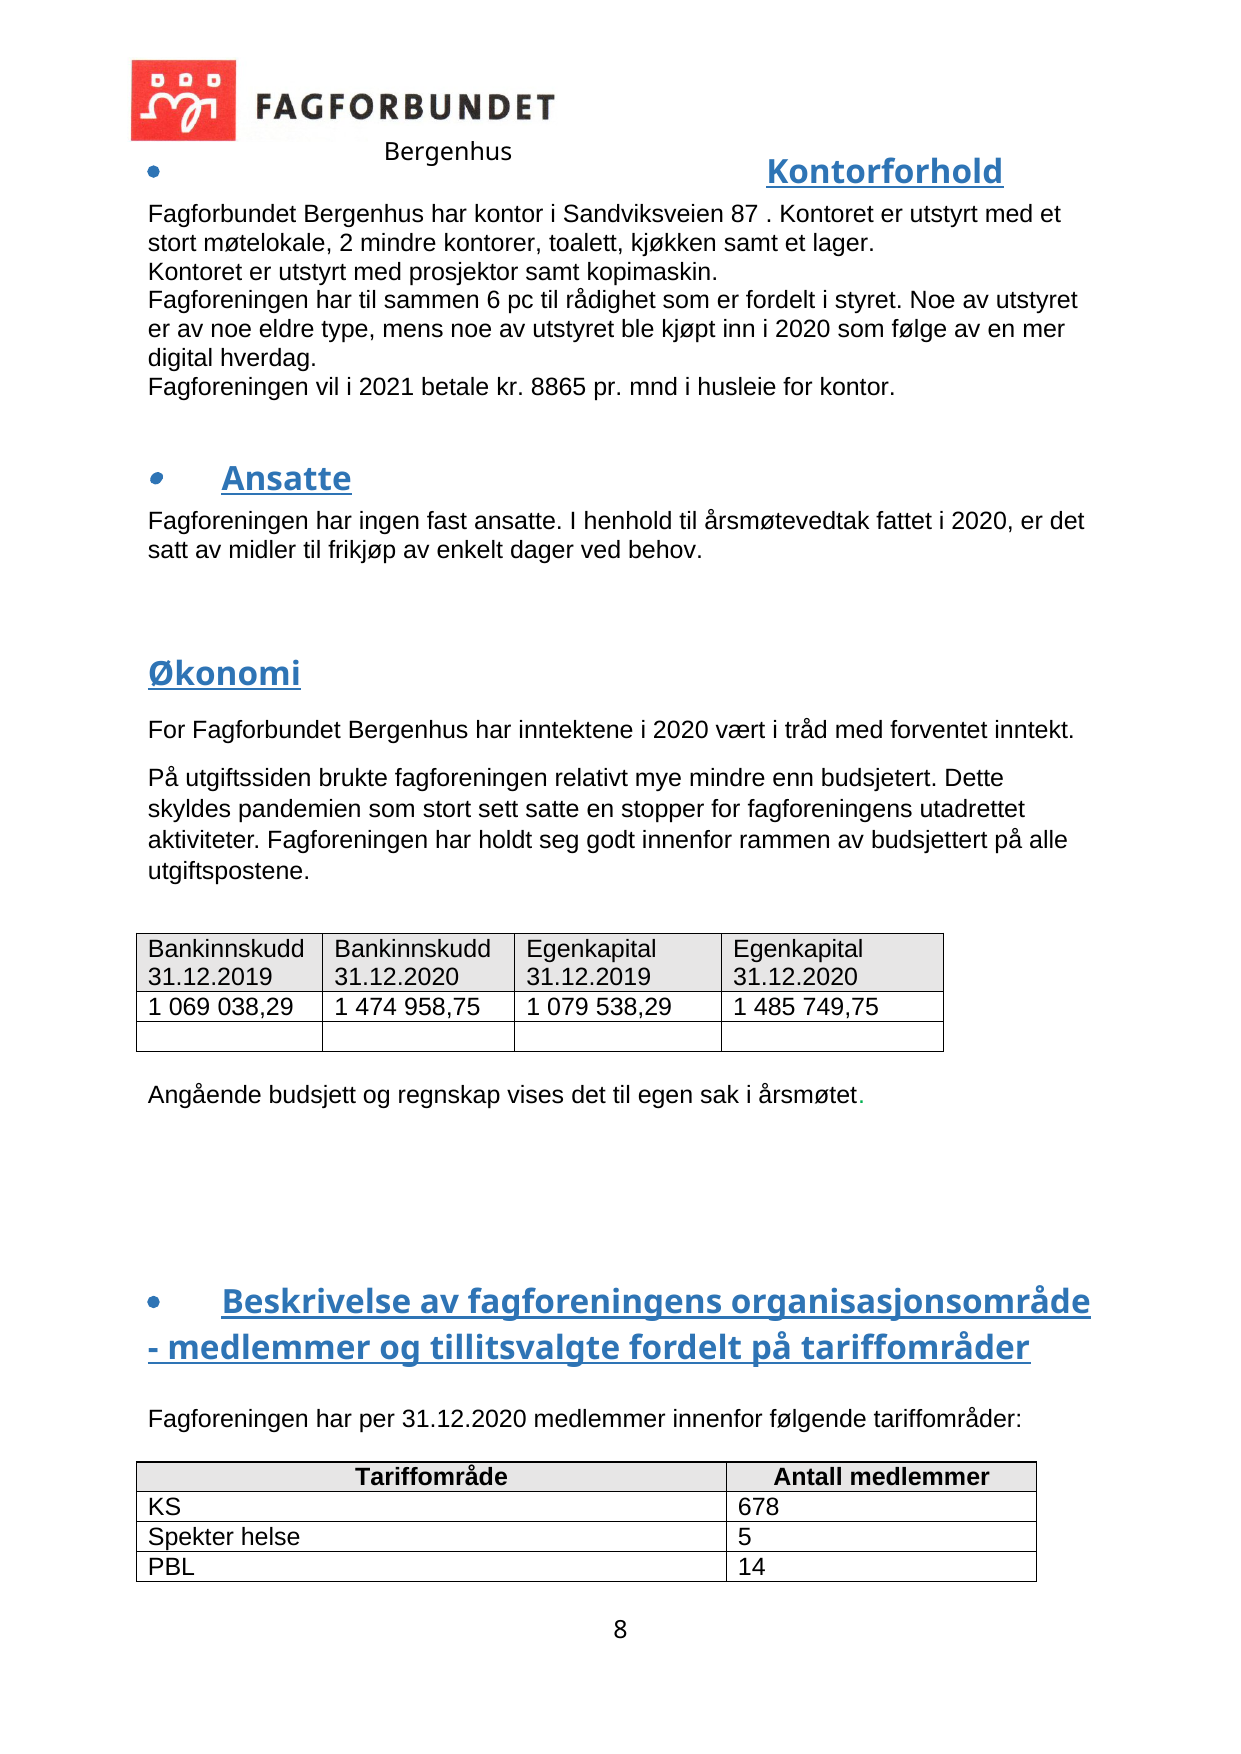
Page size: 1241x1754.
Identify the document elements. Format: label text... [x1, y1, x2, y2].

text Angående budsjett og regnskap vises det til egen sak i årsmøtet. [148, 1081, 1093, 1109]
table_cell [137, 1022, 322, 1051]
table_cell [722, 1022, 943, 1051]
table_header Egenkapital 31.12.2019 [515, 934, 721, 991]
table_cell 1 069 038,29 [137, 992, 322, 1021]
table_header Egenkapital 31.12.2020 [722, 934, 943, 991]
text Fagforeningen har ingen fast ansatte. I henhold til årsmøtevedtak fattet i 2020, er det satt av midler til frikjøp av enkelt dager ved behov. [148, 506, 1093, 563]
text Fagforeningen har per 31.12.2020 medlemmer innenfor følgende tariffområder: [148, 1404, 1093, 1433]
list Kontorforhold [148, 148, 1093, 193]
text Fagforbundet Bergenhus har kontor i Sandviksveien 87 . Kontoret er utstyrt med et stort møtelokale, 2 mindre kontorer, toalett, kjøkken samt et lager. [148, 199, 1093, 257]
table_header Bankinnskudd 31.12.2019 [137, 934, 322, 991]
table_cell [515, 1022, 721, 1051]
table_cell Spekter helse [137, 1522, 726, 1551]
table_header Bankinnskudd 31.12.2020 [323, 934, 514, 991]
table_cell [323, 1022, 514, 1051]
list Beskrivelse av fagforeningens organisasjonsområde - medlemmer og tillitsvalgte fordelt på tariffområder [148, 1278, 1093, 1369]
text Fagforeningen vil i 2021 betale kr. 8865 pr. mnd i husleie for kontor. [148, 372, 1093, 401]
table_cell 1 474 958,75 [323, 992, 514, 1021]
table_header Antall medlemmer [727, 1463, 1036, 1491]
text For Fagforbundet Bergenhus har inntektene i 2020 vært i tråd med forventet inntekt. [148, 715, 1093, 744]
list Ansatte [148, 454, 1093, 500]
table_cell 5 [727, 1522, 1036, 1551]
text Fagforeningen har til sammen 6 pc til rådighet som er fordelt i styret. Noe av utstyret er av noe eldre type, mens noe av utstyret ble kjøpt inn i 2020 som følge av en mer digital hverdag. [148, 286, 1093, 372]
table_cell 1 079 538,29 [515, 992, 721, 1021]
table_cell 678 [727, 1492, 1036, 1521]
text Kontoret er utstyrt med prosjektor samt kopimaskin. [148, 257, 1093, 286]
picture [127, 57, 558, 142]
table_cell 14 [727, 1552, 1036, 1581]
table_header Tariffområde [137, 1463, 726, 1491]
table_cell KS [137, 1492, 726, 1521]
table_cell PBL [137, 1552, 726, 1581]
text Økonomi [148, 650, 1093, 695]
text På utgiftssiden brukte fagforeningen relativt mye mindre enn budsjetert. Dette skyldes pandemien som stort sett satte en stopper for fagforeningens utadrettet aktiviteter. Fagforeningen har holdt seg godt innenfor rammen av budsjettert på alle utgiftspostene. [148, 763, 1093, 885]
table_cell 1 485 749,75 [722, 992, 943, 1021]
